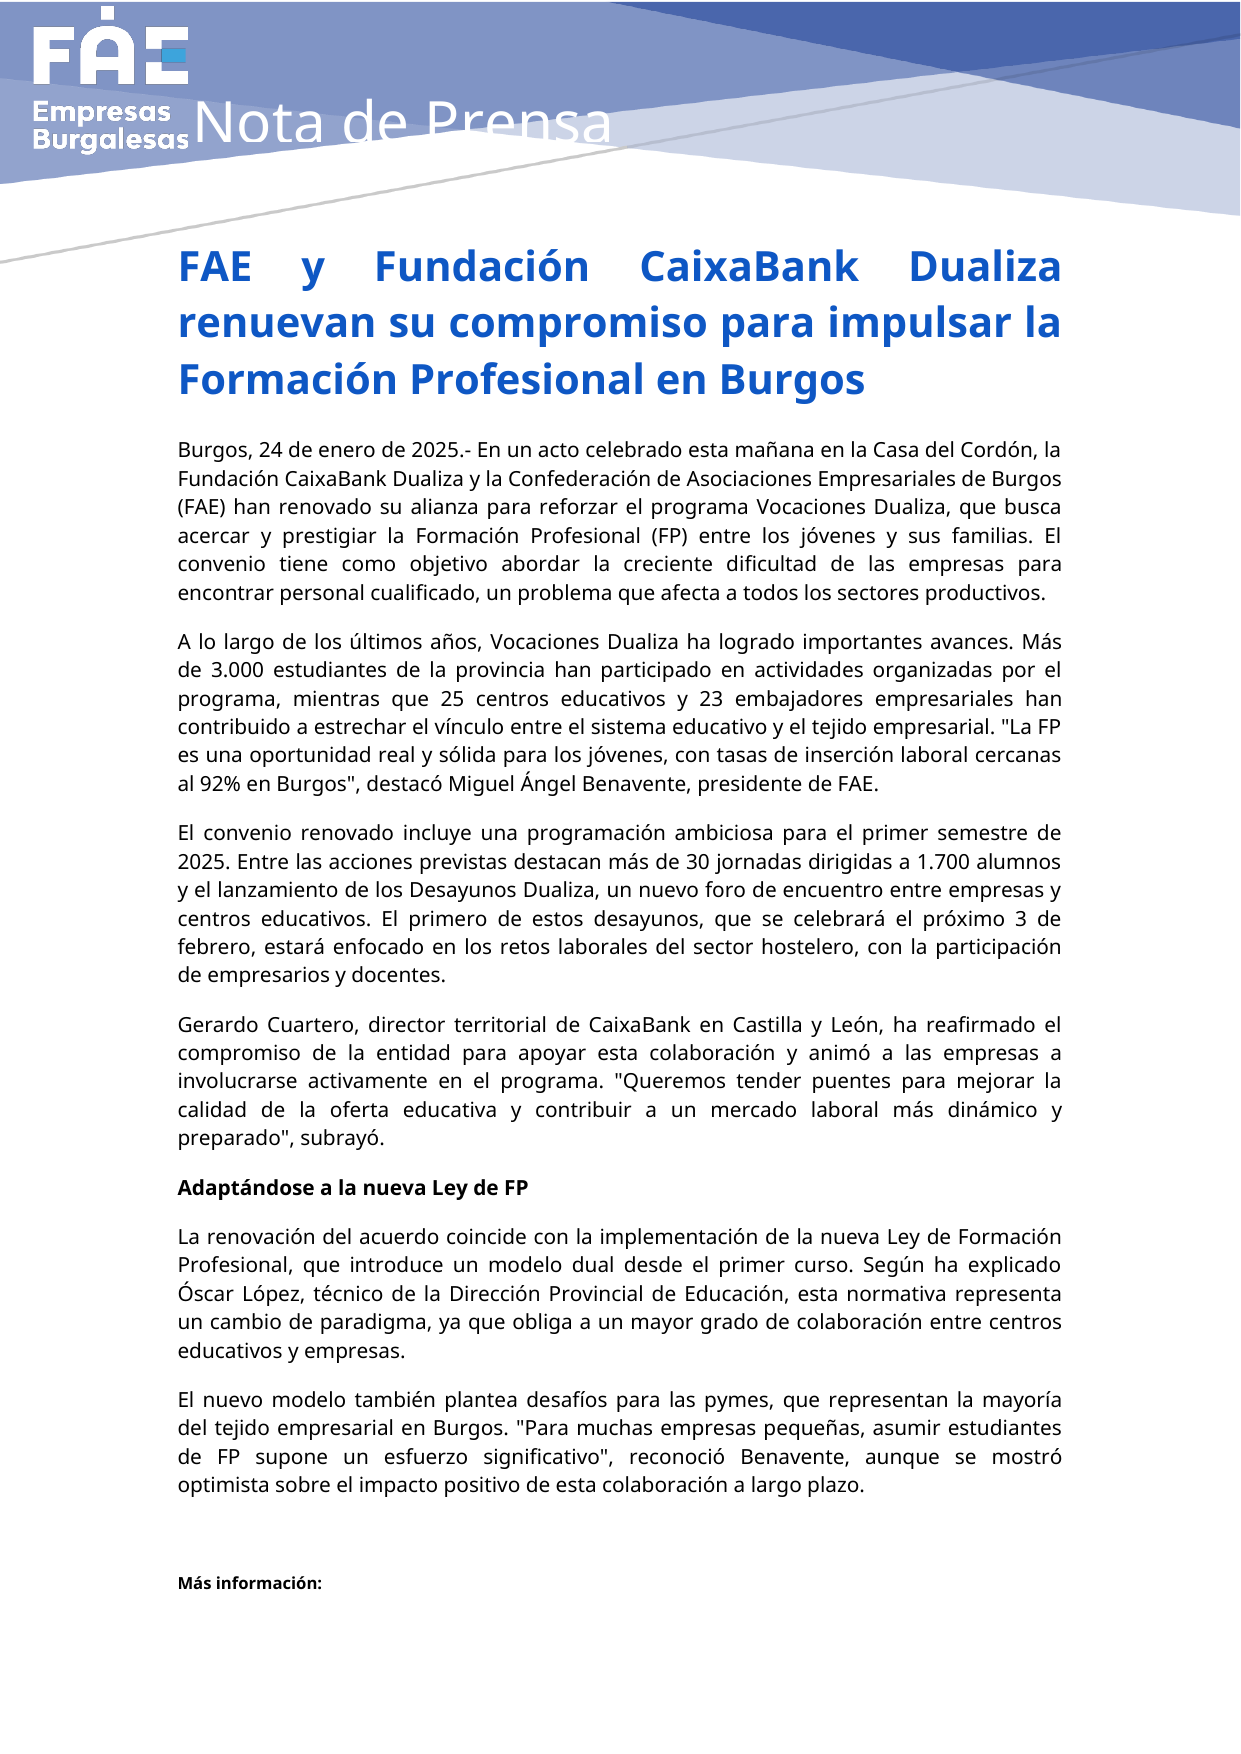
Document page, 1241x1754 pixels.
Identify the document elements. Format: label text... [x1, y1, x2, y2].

text La renovación del acuerdo coincide con la implementación de la nueva Ley de Formación Profesional, que introduce un modelo dual desde el primer curso. Según ha explicado Óscar López, técnico de la Dirección Provincial de Educación, esta normativa representa un cambio de paradigma, ya que obliga a un mayor grado de colaboración entre centros educativos y empresas. [177, 1222, 1063, 1364]
text Adaptándose a la nueva Ley de FP [177, 1173, 1063, 1201]
text Burgos, 24 de enero de 2025.- En un acto celebrado esta mañana en la Casa del Cordón, la Fundación CaixaBank Dualiza y la Confederación de Asociaciones Empresariales de Burgos (FAE) han renovado su alianza para reforzar el programa Vocaciones Dualiza, que busca acercar y prestigiar la Formación Profesional (FP) entre los jóvenes y sus familias. El convenio tiene como objetivo abordar la creciente dificultad de las empresas para encontrar personal cualificado, un problema que afecta a todos los sectores productivos. [177, 435, 1063, 606]
text El nuevo modelo también plantea desafíos para las pymes, que representan la mayoría del tejido empresarial en Burgos. "Para muchas empresas pequeñas, asumir estudiantes de FP supone un esfuerzo significativo", reconoció Benavente, aunque se mostró optimista sobre el impacto positivo de esta colaboración a largo plazo. [177, 1385, 1063, 1499]
text Gerardo Cuartero, director territorial de CaixaBank en Castilla y León, ha reafirmado el compromiso de la entidad para apoyar esta colaboración y animó a las empresas a involucrarse activamente en el programa. "Queremos tender puentes para mejorar la calidad de la oferta educativa y contribuir a un mercado laboral más dinámico y preparado", subrayó. [177, 1010, 1063, 1152]
text FAE y Fundación CaixaBank Dualiza renuevan su compromiso para impulsar la Formación Profesional en Burgos [177, 236, 1063, 407]
picture [0, 1, 1241, 286]
text El convenio renovado incluye una programación ambiciosa para el primer semestre de 2025. Entre las acciones previstas destacan más de 30 jornadas dirigidas a 1.700 alumnos y el lanzamiento de los Desayunos Dualiza, un nuevo foro de encuentro entre empresas y centros educativos. El primero de estos desayunos, que se celebrará el próximo 3 de febrero, estará enfocado en los retos laborales del sector hostelero, con la participación de empresarios y docentes. [177, 818, 1063, 989]
text A lo largo de los últimos años, Vocaciones Dualiza ha logrado importantes avances. Más de 3.000 estudiantes de la provincia han participado en actividades organizadas por el programa, mientras que 25 centros educativos y 23 embajadores empresariales han contribuido a estrechar el vínculo entre el sistema educativo y el tejido empresarial. "La FP es una oportunidad real y sólida para los jóvenes, con tasas de inserción laboral cercanas al 92% en Burgos", destacó Miguel Ángel Benavente, presidente de FAE. [177, 627, 1063, 797]
text Más información: [177, 1572, 1063, 1594]
